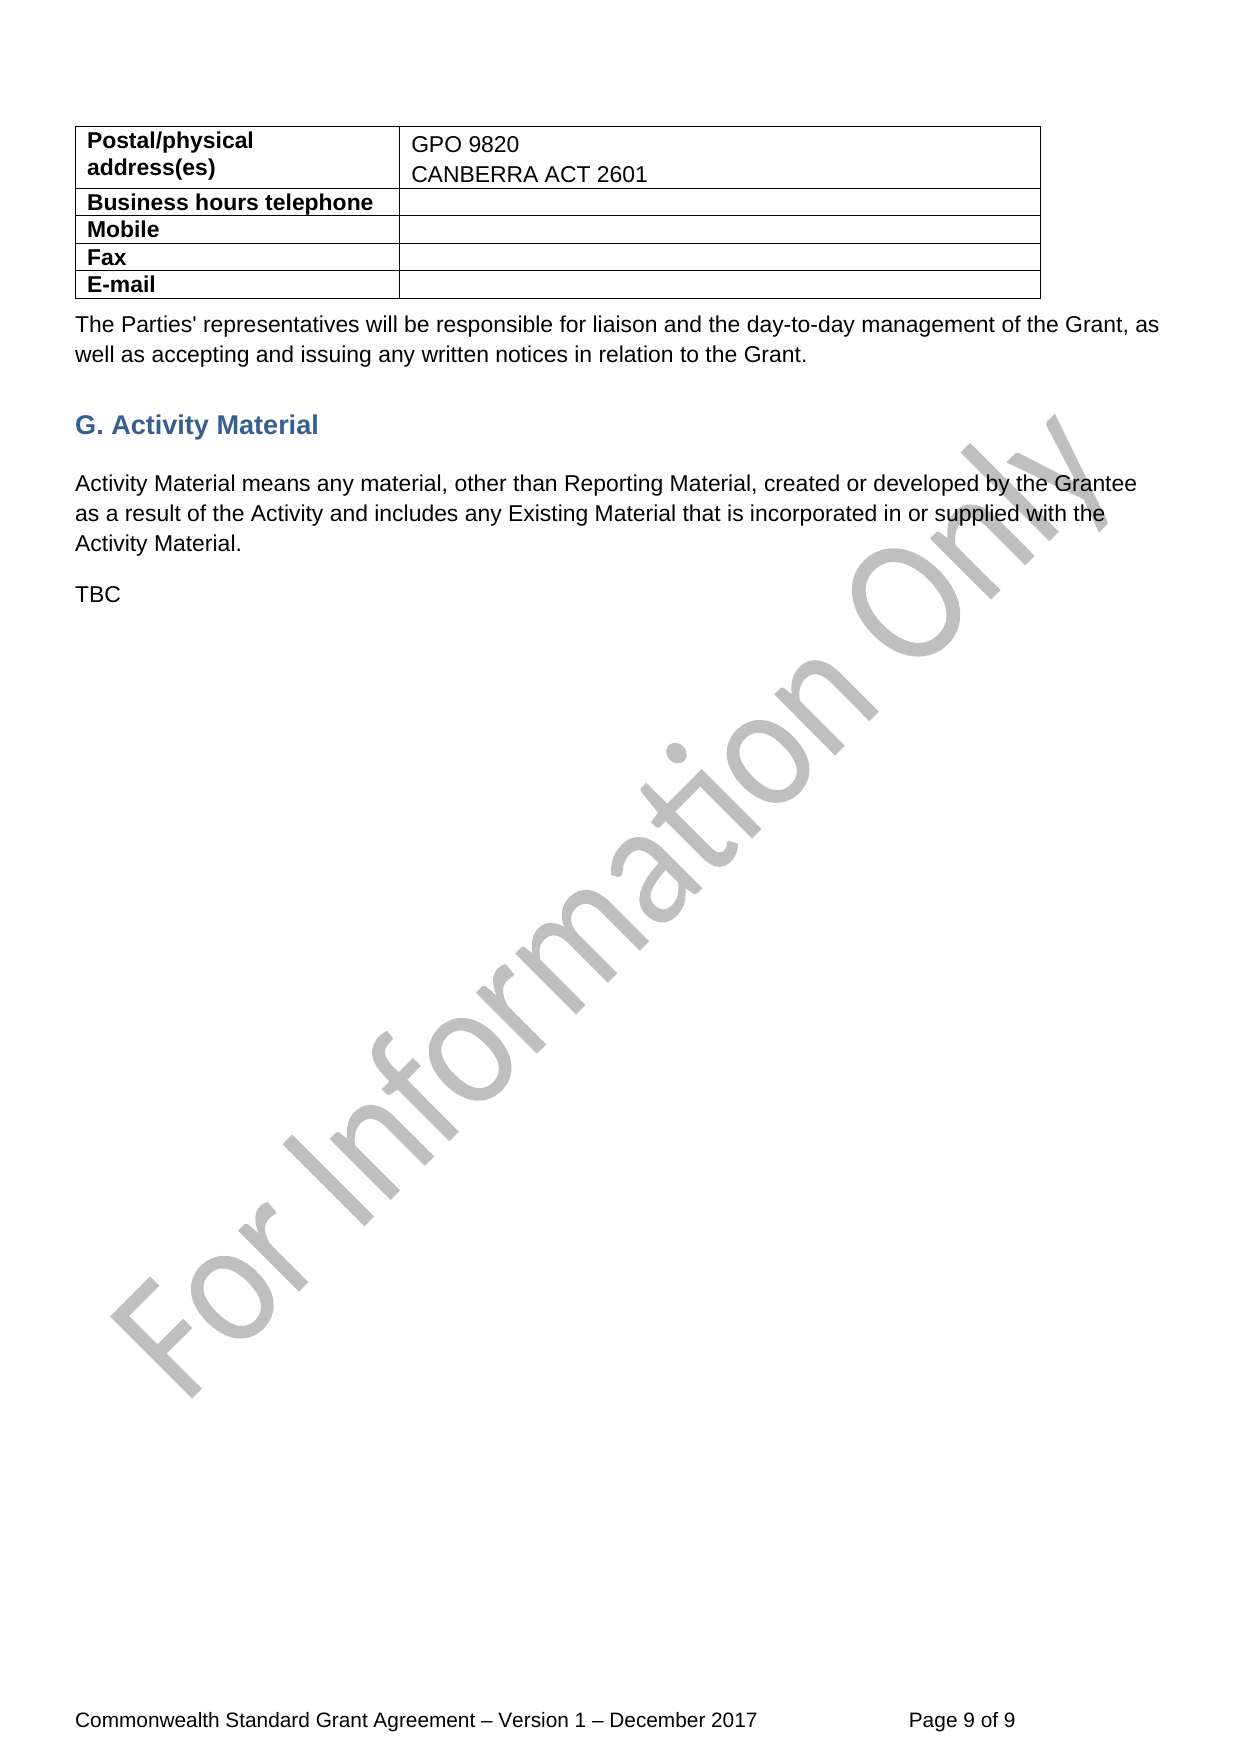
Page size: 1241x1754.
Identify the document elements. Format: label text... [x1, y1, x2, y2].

text The Parties' representatives will be responsible for liaison and the day-to-day management of the Grant, as well as accepting and issuing any written notices in relation to the Grant. [75, 311, 1165, 367]
table_cell Fax [76, 244, 399, 270]
table_cell Postal/physical address(es) [76, 127, 399, 188]
table_cell [400, 244, 1040, 270]
subtitle G. Activity Material [75, 409, 1165, 440]
table_cell Mobile [76, 216, 399, 243]
table_cell [400, 271, 1040, 297]
table_cell GPO 9820 CANBERRA ACT 2601 [400, 127, 1040, 188]
text TBC [75, 581, 1165, 608]
text Activity Material means any material, other than Reporting Material, created or developed by the Grantee as a result of the Activity and includes any Existing Material that is incorporated in or supplied with the Activity Material. [75, 470, 1165, 557]
table_cell [400, 216, 1040, 243]
table_cell [400, 189, 1040, 215]
table_cell Business hours telephone [76, 189, 399, 215]
table_cell E-mail [76, 271, 399, 297]
